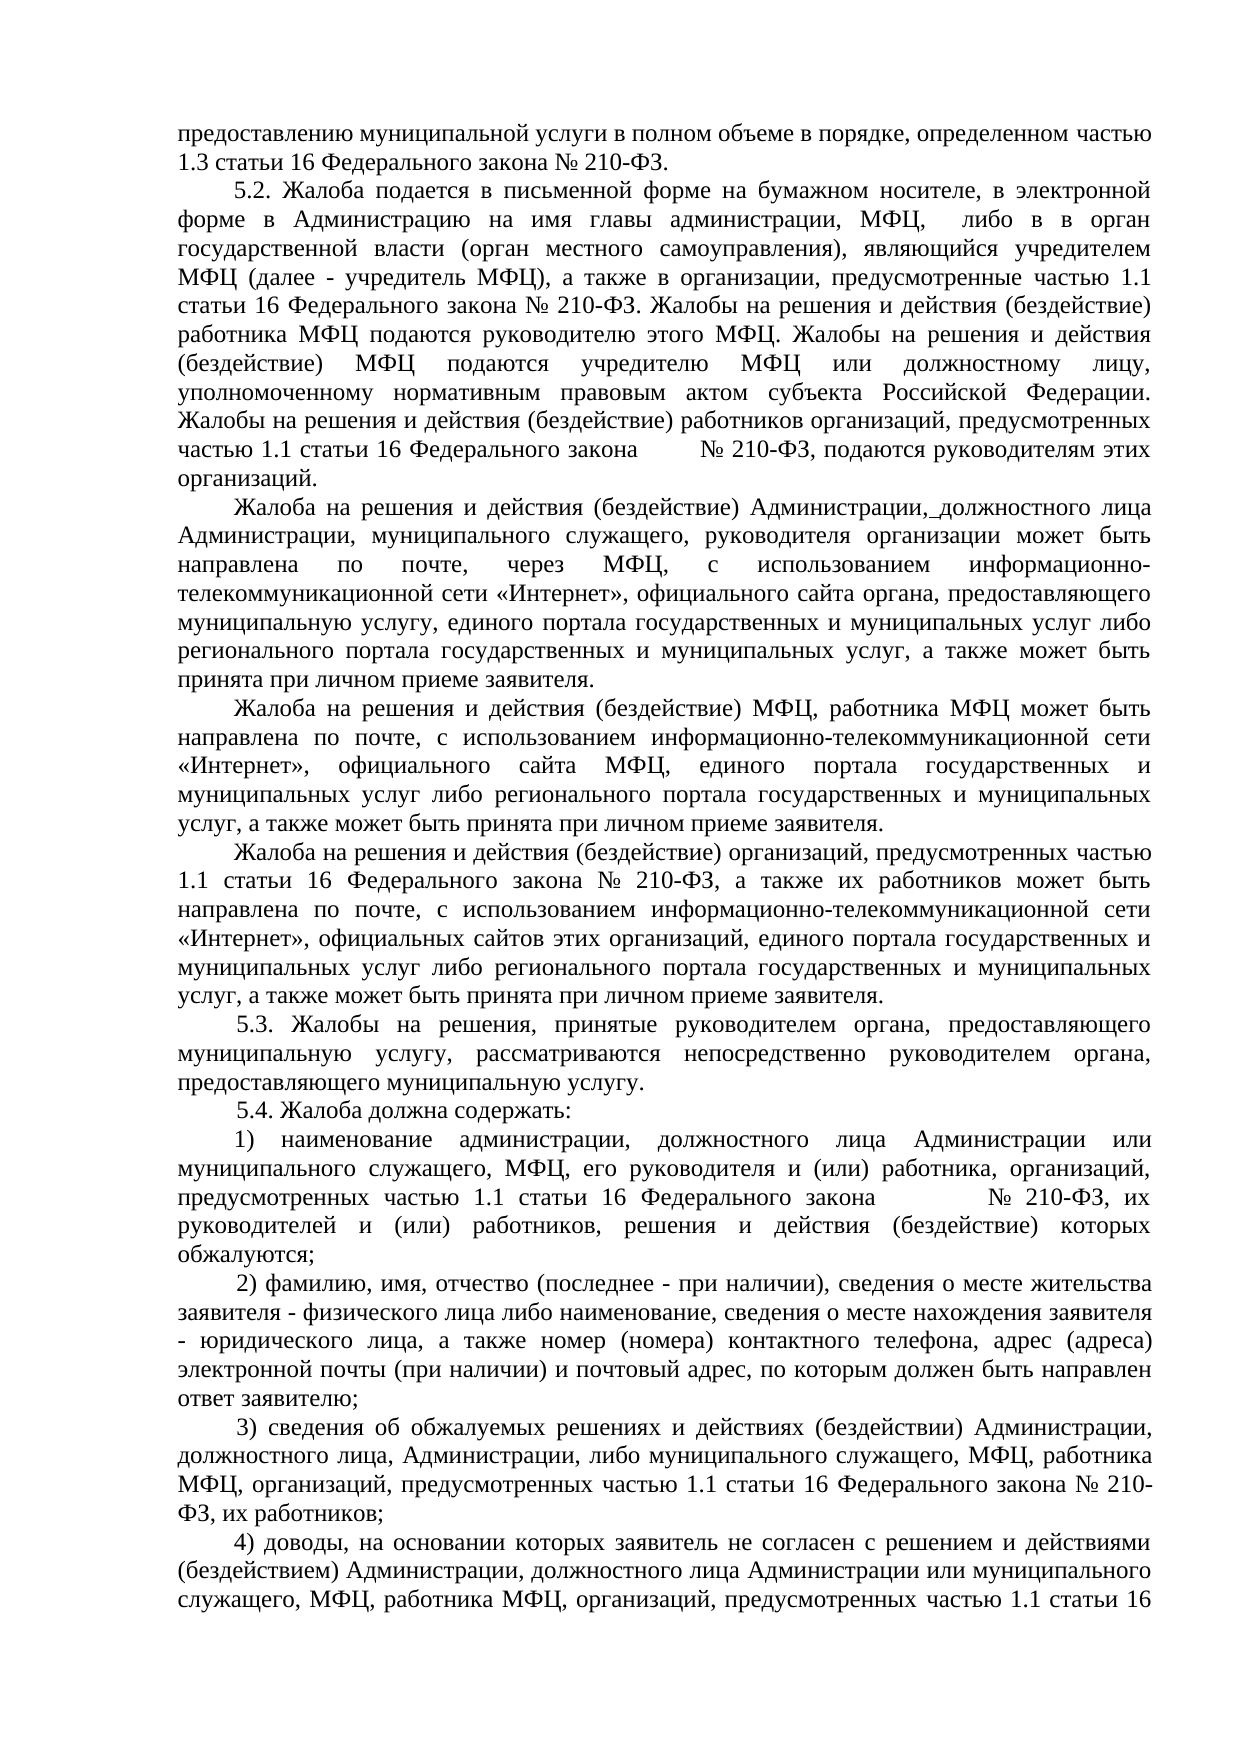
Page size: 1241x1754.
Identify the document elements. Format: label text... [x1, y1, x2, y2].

text Жалоба на решения и действия (бездействие) МФЦ, работника МФЦ может быть направлена по почте, с использованием информационно-телекоммуникационной сети «Интернет», официального сайта МФЦ, единого портала государственных и муниципальных услуг либо регионального портала государственных и муниципальных услуг, а также может быть принята при личном приеме заявителя. [177, 693, 1152, 837]
text 5.3. Жалобы на решения, принятые руководителем органа, предоставляющего муниципальную услугу, рассматриваются непосредственно руководителем органа, предоставляющего муниципальную услугу. [177, 1009, 1152, 1096]
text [177, 1527, 1152, 1613]
text Жалоба на решения и действия (бездействие) организаций, предусмотренных частью 1.1 статьи 16 Федерального закона № 210-ФЗ, а также их работников может быть направлена по почте, с использованием информационно-телекоммуникационной сети «Интернет», официальных сайтов этих организаций, единого портала государственных и муниципальных услуг либо регионального портала государственных и муниципальных услуг, а также может быть принята при личном приеме заявителя. [177, 837, 1152, 1009]
text 5.2. Жалоба подается в письменной форме на бумажном носителе, в электронной форме в Администрацию на имя главы администрации, МФЦ, либо в в орган государственной власти (орган местного самоуправления), являющийся учредителем МФЦ (далее - учредитель МФЦ), а также в организации, предусмотренные частью 1.1 статьи 16 Федерального закона № 210-ФЗ. Жалобы на решения и действия (бездействие) работника МФЦ подаются руководителю этого МФЦ. Жалобы на решения и действия (бездействие) МФЦ подаются учредителю МФЦ или должностному лицу, уполномоченному нормативным правовым актом субъекта Российской Федерации. Жалобы на решения и действия (бездействие) работников организаций, предусмотренных частью 1.1 статьи 16 Федерального закона № 210-ФЗ, подаются руководителям этих организаций. [177, 176, 1152, 492]
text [177, 118, 1152, 176]
text Жалоба на решения и действия (бездействие) Администрации, должностного лица Администрации, муниципального служащего, руководителя организации может быть направлена по почте, через МФЦ, с использованием информационно-телекоммуникационной сети «Интернет», официального сайта органа, предоставляющего муниципальную услугу, единого портала государственных и муниципальных услуг либо регионального портала государственных и муниципальных услуг, а также может быть принята при личном приеме заявителя. [177, 492, 1152, 693]
text 2) фамилию, имя, отчество (последнее - при наличии), сведения о месте жительства заявителя - физического лица либо наименование, сведения о месте нахождения заявителя - юридического лица, а также номер (номера) контактного телефона, адрес (адреса) электронной почты (при наличии) и почтовый адрес, по которым должен быть направлен ответ заявителю; [177, 1268, 1153, 1412]
text 5.4. Жалоба должна содержать: [177, 1096, 1153, 1124]
text 1) наименование администрации, должностного лица Администрации или муниципального служащего, МФЦ, его руководителя и (или) работника, организаций, предусмотренных частью 1.1 статьи 16 Федерального закона № 210-ФЗ, их руководителей и (или) работников, решения и действия (бездействие) которых обжалуются; [177, 1124, 1152, 1268]
text 3) сведения об обжалуемых решениях и действиях (бездействии) Администрации, должностного лица, Администрации, либо муниципального служащего, МФЦ, работника МФЦ, организаций, предусмотренных частью 1.1 статьи 16 Федерального закона № 210-ФЗ, их работников; [177, 1412, 1153, 1527]
